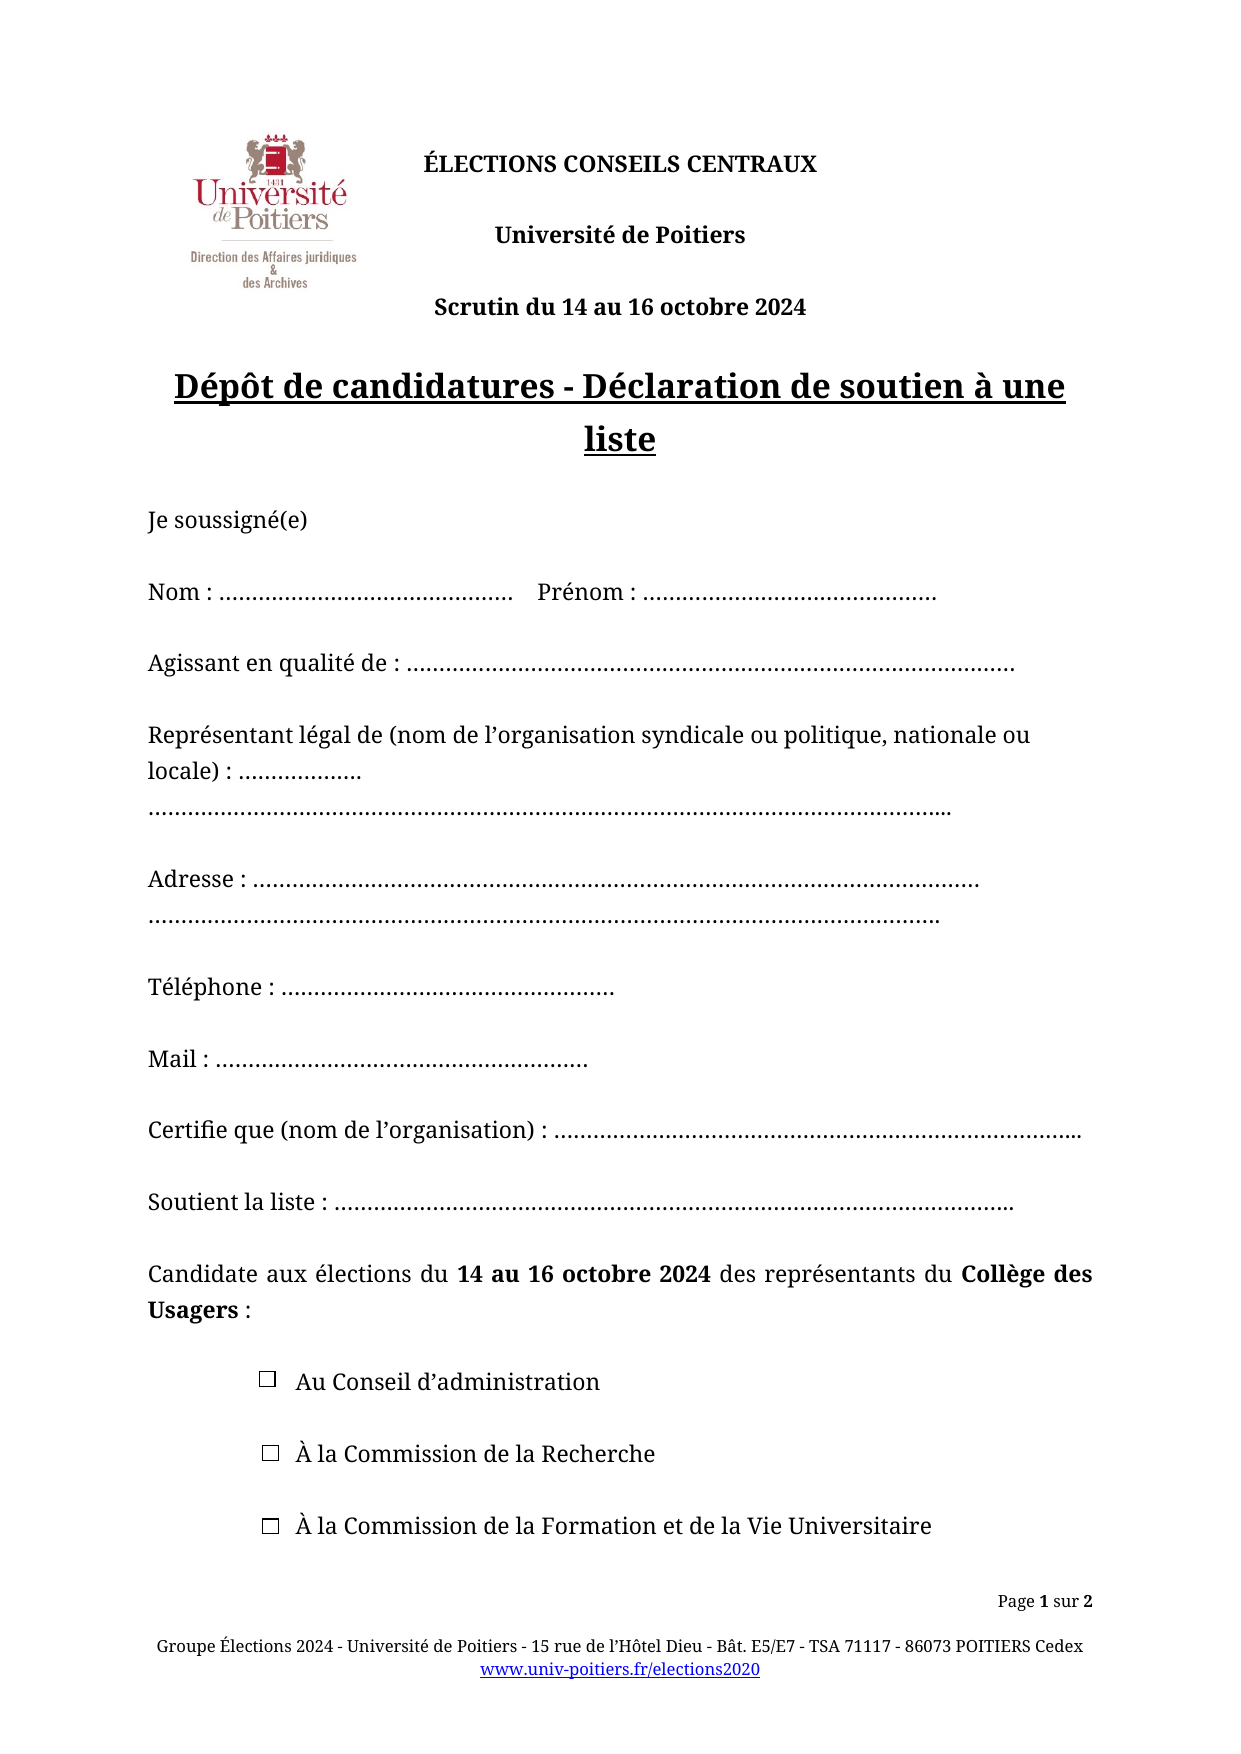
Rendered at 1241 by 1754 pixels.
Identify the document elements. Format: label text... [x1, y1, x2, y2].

text À la Commission de la Recherche [148, 1438, 1093, 1469]
text ÉLECTIONS CONSEILS CENTRAUX [402, 148, 1093, 179]
text Je soussigné(e) [148, 503, 1093, 535]
text Scrutin du 14 au 16 octobre 2024 [148, 291, 1093, 323]
text À la Commission de la Formation et de la Vie Universitaire [148, 1510, 1093, 1541]
picture [147, 125, 402, 303]
text Téléphone : …………………………………………… [148, 971, 1093, 1002]
text Représentant légal de (nom de l’organisation syndicale ou politique, nationale ou locale) : ………………. [148, 719, 1093, 786]
text Université de Poitiers [402, 219, 1093, 251]
text Mail : ………………………………………………… [148, 1043, 1093, 1074]
text Certifie que (nom de l’organisation) : ……………………………………………………………………... [148, 1114, 1093, 1146]
text Soutient la liste : ………………………………………………………………………………………….. [148, 1186, 1093, 1218]
text Candidate aux élections du 14 au 16 octobre 2024 des représentants du Collège des Usagers : [148, 1258, 1093, 1325]
text Dépôt de candidatures - Déclaration de soutien à une liste [148, 363, 1093, 461]
text Agissant en qualité de : ………………………………………………………………………………… [148, 647, 1093, 678]
text Adresse : ………………………………………………………………………………………………… [148, 863, 1093, 894]
text Au Conseil d’administration [148, 1366, 1093, 1397]
text Nom : ……………………………………… Prénom : ……………………………………… [148, 575, 1093, 607]
text …………………………………………………………………………………………………………. [148, 899, 1093, 930]
text …………………………………………………………………………………………………………... [148, 791, 1093, 822]
